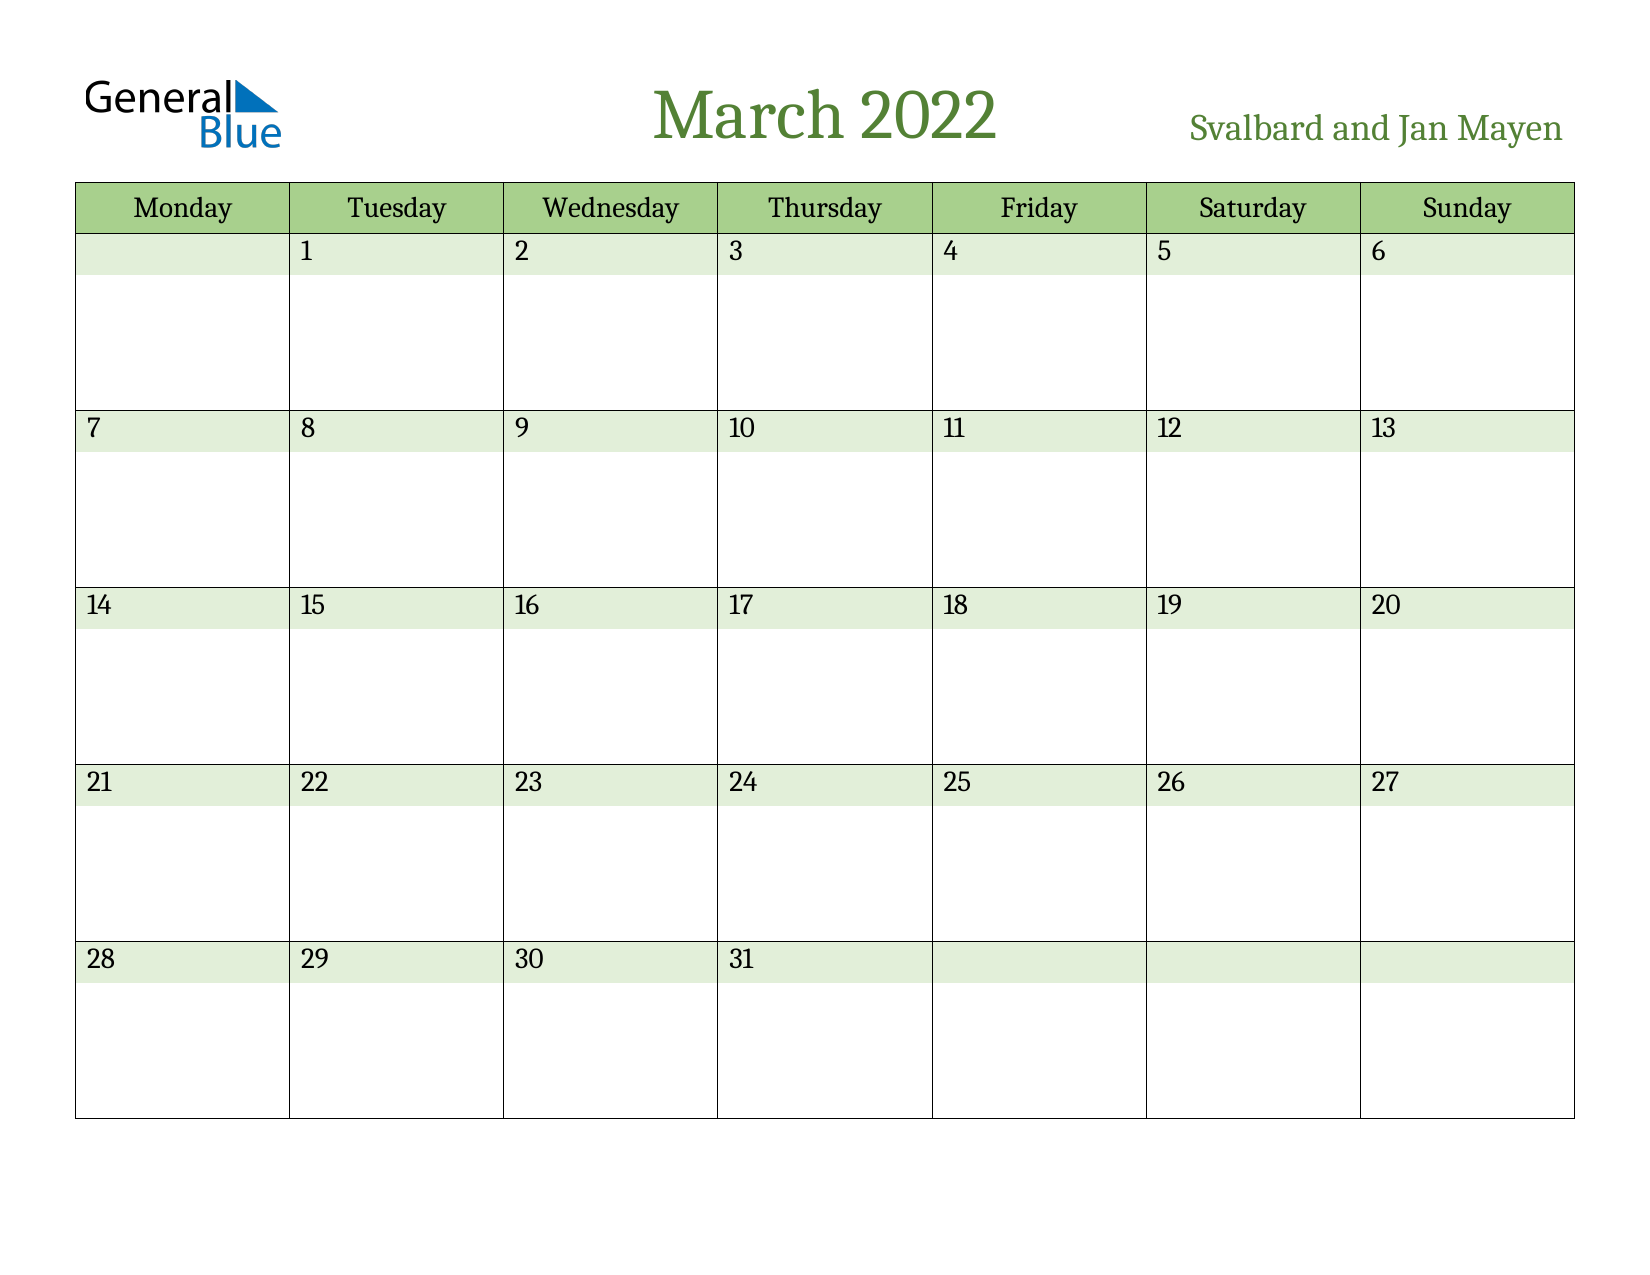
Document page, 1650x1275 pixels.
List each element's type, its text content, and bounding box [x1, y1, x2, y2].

table_cell [504, 983, 717, 1118]
table_cell [718, 275, 932, 410]
table_cell 23 [504, 765, 717, 806]
table_cell [1147, 629, 1360, 764]
table_cell 12 [1147, 411, 1360, 452]
table_cell [718, 983, 932, 1118]
table_cell [718, 629, 932, 764]
table_cell 25 [933, 765, 1146, 806]
table_cell [1147, 806, 1360, 941]
table_cell [1361, 629, 1574, 764]
table_cell [1147, 942, 1360, 983]
table_cell [76, 806, 289, 941]
table_cell [718, 452, 932, 587]
table_cell 2 [504, 234, 717, 275]
table_cell 16 [504, 588, 717, 629]
table_cell Saturday [1147, 183, 1360, 233]
table_cell [933, 452, 1146, 587]
table_cell 24 [718, 765, 932, 806]
table_cell [1361, 983, 1574, 1118]
table_cell [504, 806, 717, 941]
table_cell 8 [290, 411, 503, 452]
table_cell [504, 629, 717, 764]
table_cell 13 [1361, 411, 1574, 452]
table_cell [504, 452, 717, 587]
table_cell 5 [1147, 234, 1360, 275]
table_header [76, 75, 503, 182]
table_cell 22 [290, 765, 503, 806]
table_cell [290, 452, 503, 587]
table_cell [290, 806, 503, 941]
table_cell Friday [933, 183, 1146, 233]
table_cell 6 [1361, 234, 1574, 275]
table_cell [290, 983, 503, 1118]
table_cell 29 [290, 942, 503, 983]
table_cell 7 [76, 411, 289, 452]
table_cell [504, 275, 717, 410]
table_cell 15 [290, 588, 503, 629]
table_cell Wednesday [504, 183, 717, 233]
table_cell [1361, 452, 1574, 587]
table_cell [1361, 806, 1574, 941]
table_cell [933, 983, 1146, 1118]
table_cell 31 [718, 942, 932, 983]
table_cell 30 [504, 942, 717, 983]
table_cell 10 [718, 411, 932, 452]
table_cell 28 [76, 942, 289, 983]
table_cell 11 [933, 411, 1146, 452]
table_cell [1147, 452, 1360, 587]
table_cell 1 [290, 234, 503, 275]
table_cell Sunday [1361, 183, 1574, 233]
table_header Svalbard and Jan Mayen [1146, 75, 1574, 182]
table_cell [933, 942, 1146, 983]
picture [86, 80, 281, 148]
table_cell [1361, 942, 1574, 983]
table_cell [290, 629, 503, 764]
table_cell Monday [76, 183, 289, 233]
table_cell [76, 983, 289, 1118]
table_cell [76, 234, 289, 275]
table_cell 21 [76, 765, 289, 806]
table_cell 17 [718, 588, 932, 629]
table_cell [718, 806, 932, 941]
table_cell 19 [1147, 588, 1360, 629]
table_cell [1147, 983, 1360, 1118]
table_cell 18 [933, 588, 1146, 629]
table_cell 4 [933, 234, 1146, 275]
table_cell 3 [718, 234, 932, 275]
table_cell [290, 275, 503, 410]
table_cell [1147, 275, 1360, 410]
table_cell 20 [1361, 588, 1574, 629]
table_cell [76, 629, 289, 764]
table_cell Thursday [718, 183, 932, 233]
table_cell 14 [76, 588, 289, 629]
table_cell 26 [1147, 765, 1360, 806]
table_cell [1361, 275, 1574, 410]
table_cell [76, 452, 289, 587]
table_cell [933, 629, 1146, 764]
table_cell 9 [504, 411, 717, 452]
table_cell [933, 806, 1146, 941]
table_header March 2022 [504, 75, 1146, 182]
table_cell [76, 275, 289, 410]
table_cell Tuesday [290, 183, 503, 233]
table_cell 27 [1361, 765, 1574, 806]
table_cell [933, 275, 1146, 410]
